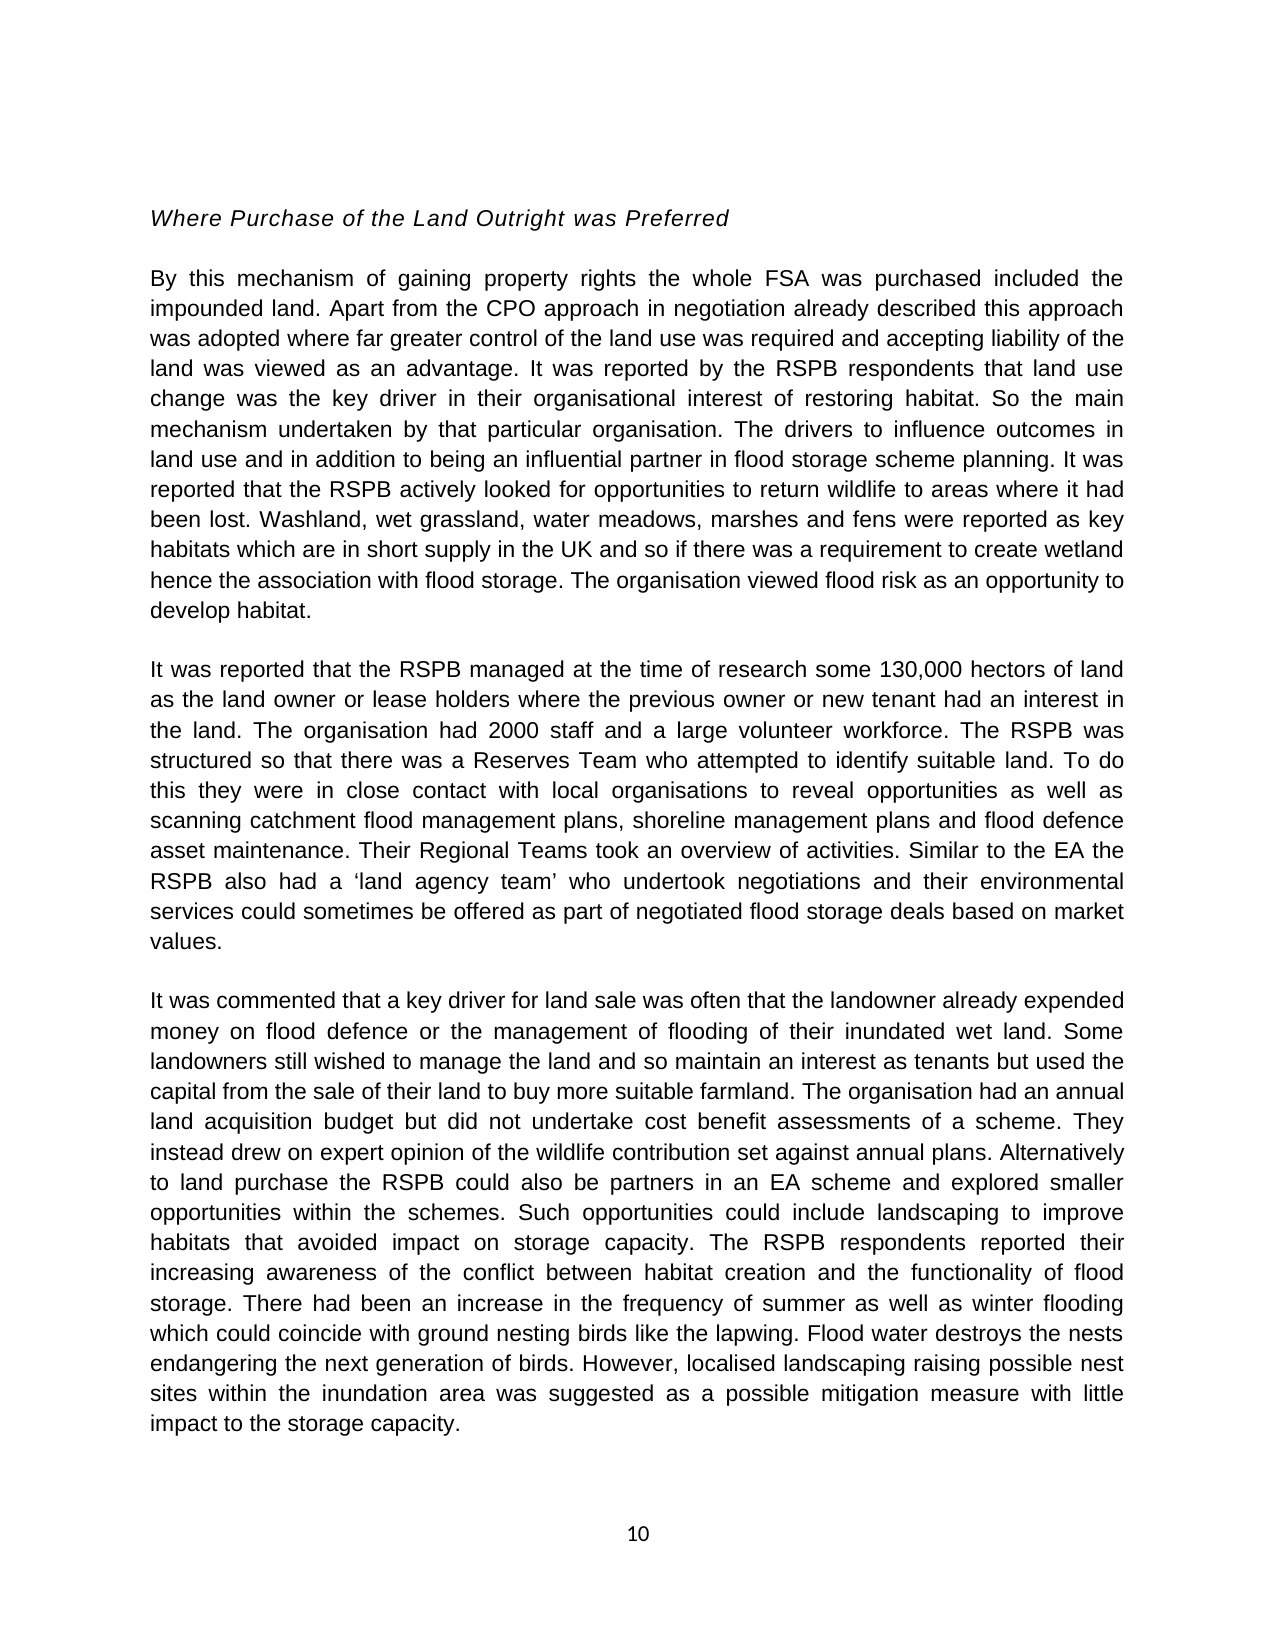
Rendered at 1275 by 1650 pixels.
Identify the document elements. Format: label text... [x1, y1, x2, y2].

text By this mechanism of gaining property rights the whole FSA was purchased included the impounded land. Apart from the CPO approach in negotiation already described this approach was adopted where far greater control of the land use was required and accepting liability of the land was viewed as an advantage. It was reported by the RSPB respondents that land use change was the key driver in their organisational interest of restoring habitat. So the main mechanism undertaken by that particular organisation. The drivers to influence outcomes in land use and in addition to being an influential partner in flood storage scheme planning. It was reported that the RSPB actively looked for opportunities to return wildlife to areas where it had been lost. Washland, wet grassland, water meadows, marshes and fens were reported as key habitats which are in short supply in the UK and so if there was a requirement to create wetland hence the association with flood storage. The organisation viewed flood risk as an opportunity to develop habitat. [150, 264, 1125, 623]
subtitle Where Purchase of the Land Outright was Preferred [150, 205, 1125, 232]
text It was commented that a key driver for land sale was often that the landowner already expended money on flood defence or the management of flooding of their inundated wet land. Some landowners still wished to manage the land and so maintain an interest as tenants but used the capital from the sale of their land to buy more suitable farmland. The organisation had an annual land acquisition budget but did not undertake cost benefit assessments of a scheme. They instead drew on expert opinion of the wildlife contribution set against annual plans. Alternatively to land purchase the RSPB could also be partners in an EA scheme and explored smaller opportunities within the schemes. Such opportunities could include landscaping to improve habitats that avoided impact on storage capacity. The RSPB respondents reported their increasing awareness of the conflict between habitat creation and the functionality of flood storage. There had been an increase in the frequency of summer as well as winter flooding which could coincide with ground nesting birds like the lapwing. Flood water destroys the nests endangering the next generation of birds. However, localised landscaping raising possible nest sites within the inundation area was suggested as a possible mitigation measure with little impact to the storage capacity. [150, 987, 1125, 1437]
text It was reported that the RSPB managed at the time of research some 130,000 hectors of land as the land owner or lease holders where the previous owner or new tenant had an interest in the land. The organisation had 2000 staff and a large volunteer workforce. The RSPB was structured so that there was a Reserves Team who attempted to identify suitable land. To do this they were in close contact with local organisations to reveal opportunities as well as scanning catchment flood management plans, shoreline management plans and flood defence asset maintenance. Their Regional Teams took an overview of activities. Similar to the EA the RSPB also had a ‘land agency team’ who undertook negotiations and their environmental services could sometimes be offered as part of negotiated flood storage deals based on market values. [150, 656, 1125, 954]
